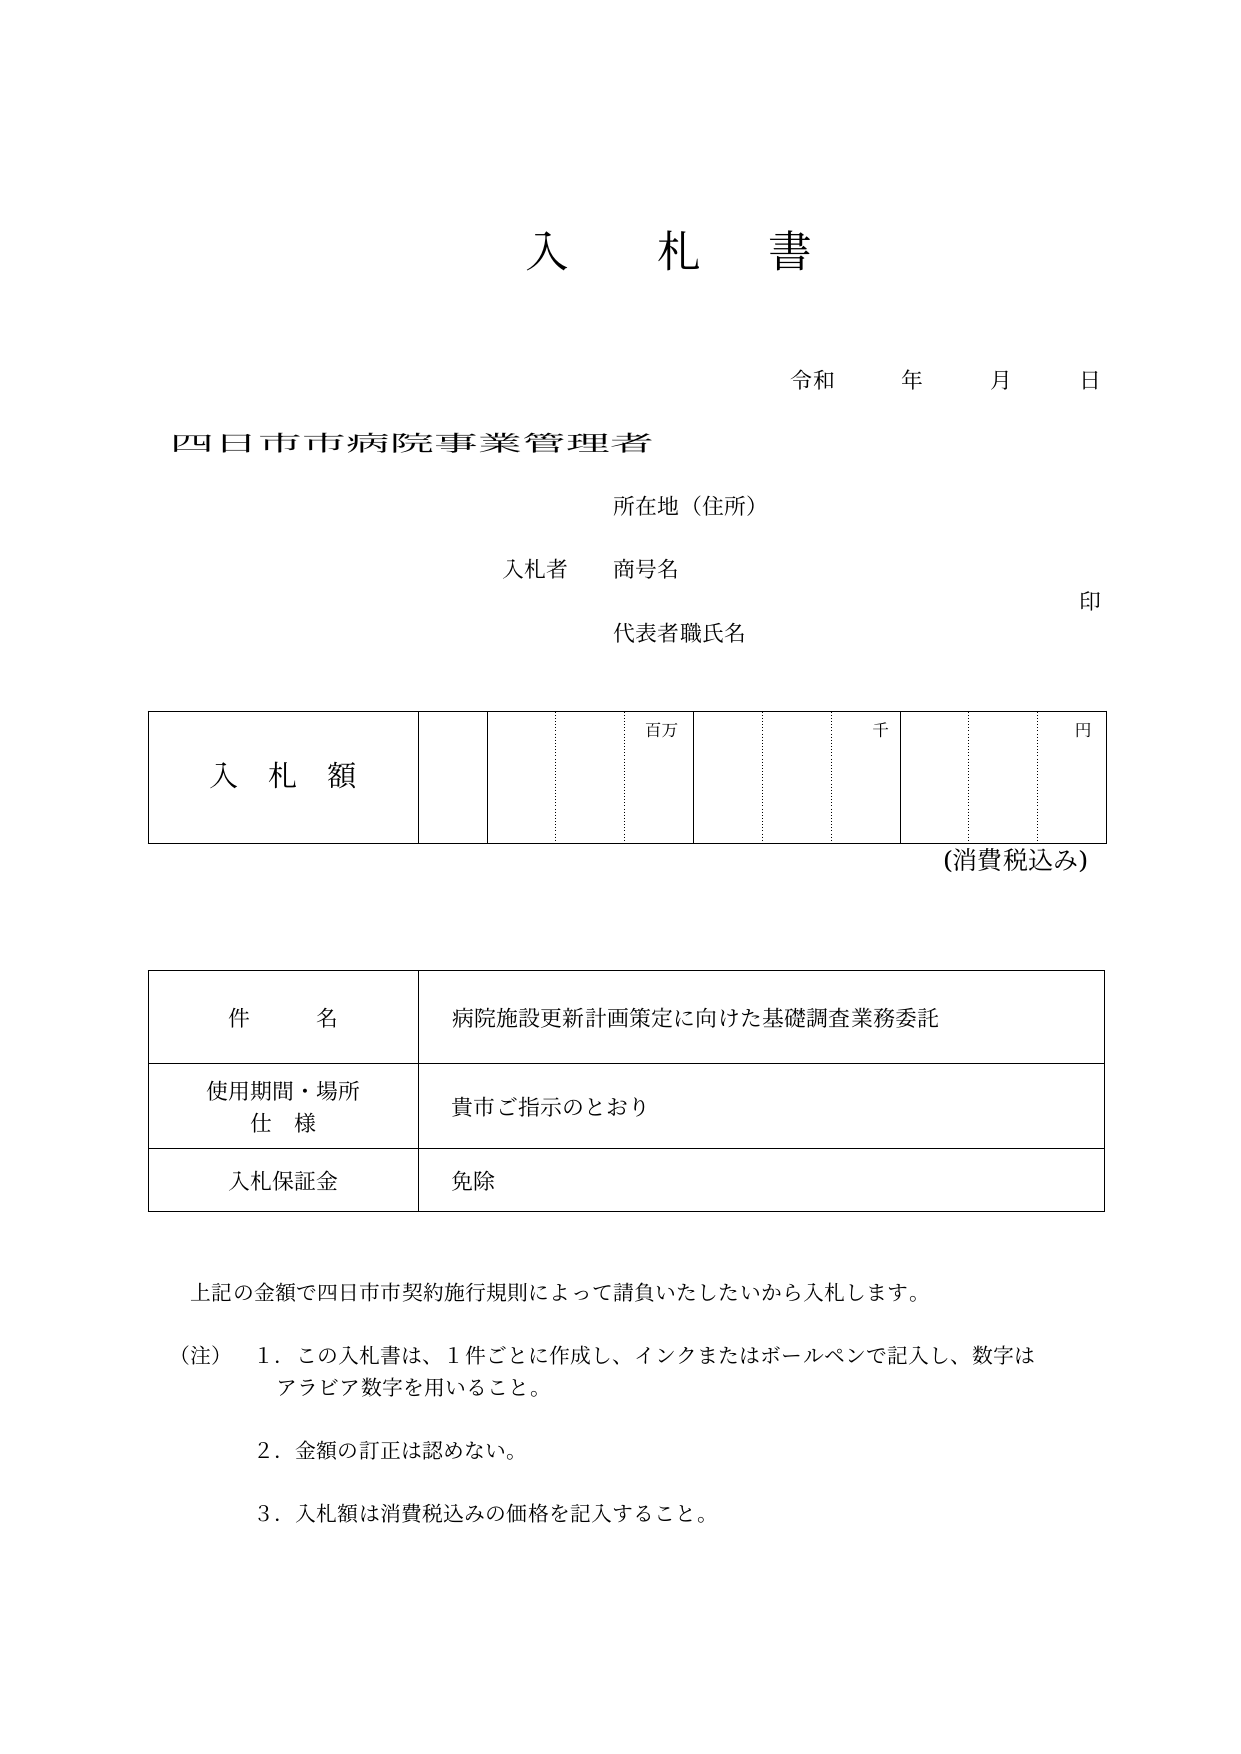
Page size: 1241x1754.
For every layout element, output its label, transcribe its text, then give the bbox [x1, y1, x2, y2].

text 印 [148, 584, 1190, 616]
table_cell 使用期間・場所 仕 様 [149, 1064, 418, 1148]
table_header [901, 712, 969, 843]
text 所在地（住所） [148, 489, 1190, 521]
text 四日市市病院事業管理者 [148, 426, 1190, 458]
table_header [763, 712, 831, 843]
table_header [419, 712, 487, 843]
text アラビア数字を用いること。 [148, 1370, 1190, 1401]
table_header 百万 [625, 712, 693, 843]
table_cell 入札保証金 [149, 1149, 418, 1211]
table_header 件 名 [149, 971, 418, 1062]
table_header [694, 712, 762, 843]
text （注） １．この入札書は、１件ごとに作成し、インクまたはボールペンで記入し、数字は [148, 1338, 1190, 1370]
table_cell 貴市ご指示のとおり [419, 1064, 1104, 1148]
table_cell 免除 [419, 1149, 1104, 1211]
text 入 札 書 [148, 225, 1190, 278]
table_header [556, 712, 625, 843]
table_header 千 [831, 712, 900, 843]
text (消費税込み) [148, 844, 1087, 876]
text 上記の金額で四日市市契約施行規則によって請負いたしたいから入札します。 [148, 1275, 1190, 1307]
table_header [969, 712, 1038, 843]
text ２．金額の訂正は認めない。 [148, 1433, 1190, 1464]
text 代表者職氏名 [148, 616, 1190, 647]
table_header [488, 712, 556, 843]
table_header 病院施設更新計画策定に向けた基礎調査業務委託 [419, 971, 1104, 1062]
table_header 入 札 額 [149, 712, 418, 843]
text 令和 年 月 日 [148, 363, 1190, 395]
table_header 円 [1038, 712, 1106, 843]
text ３．入札額は消費税込みの価格を記入すること。 [148, 1496, 1190, 1528]
text 入札者 商号名 [148, 553, 1190, 584]
